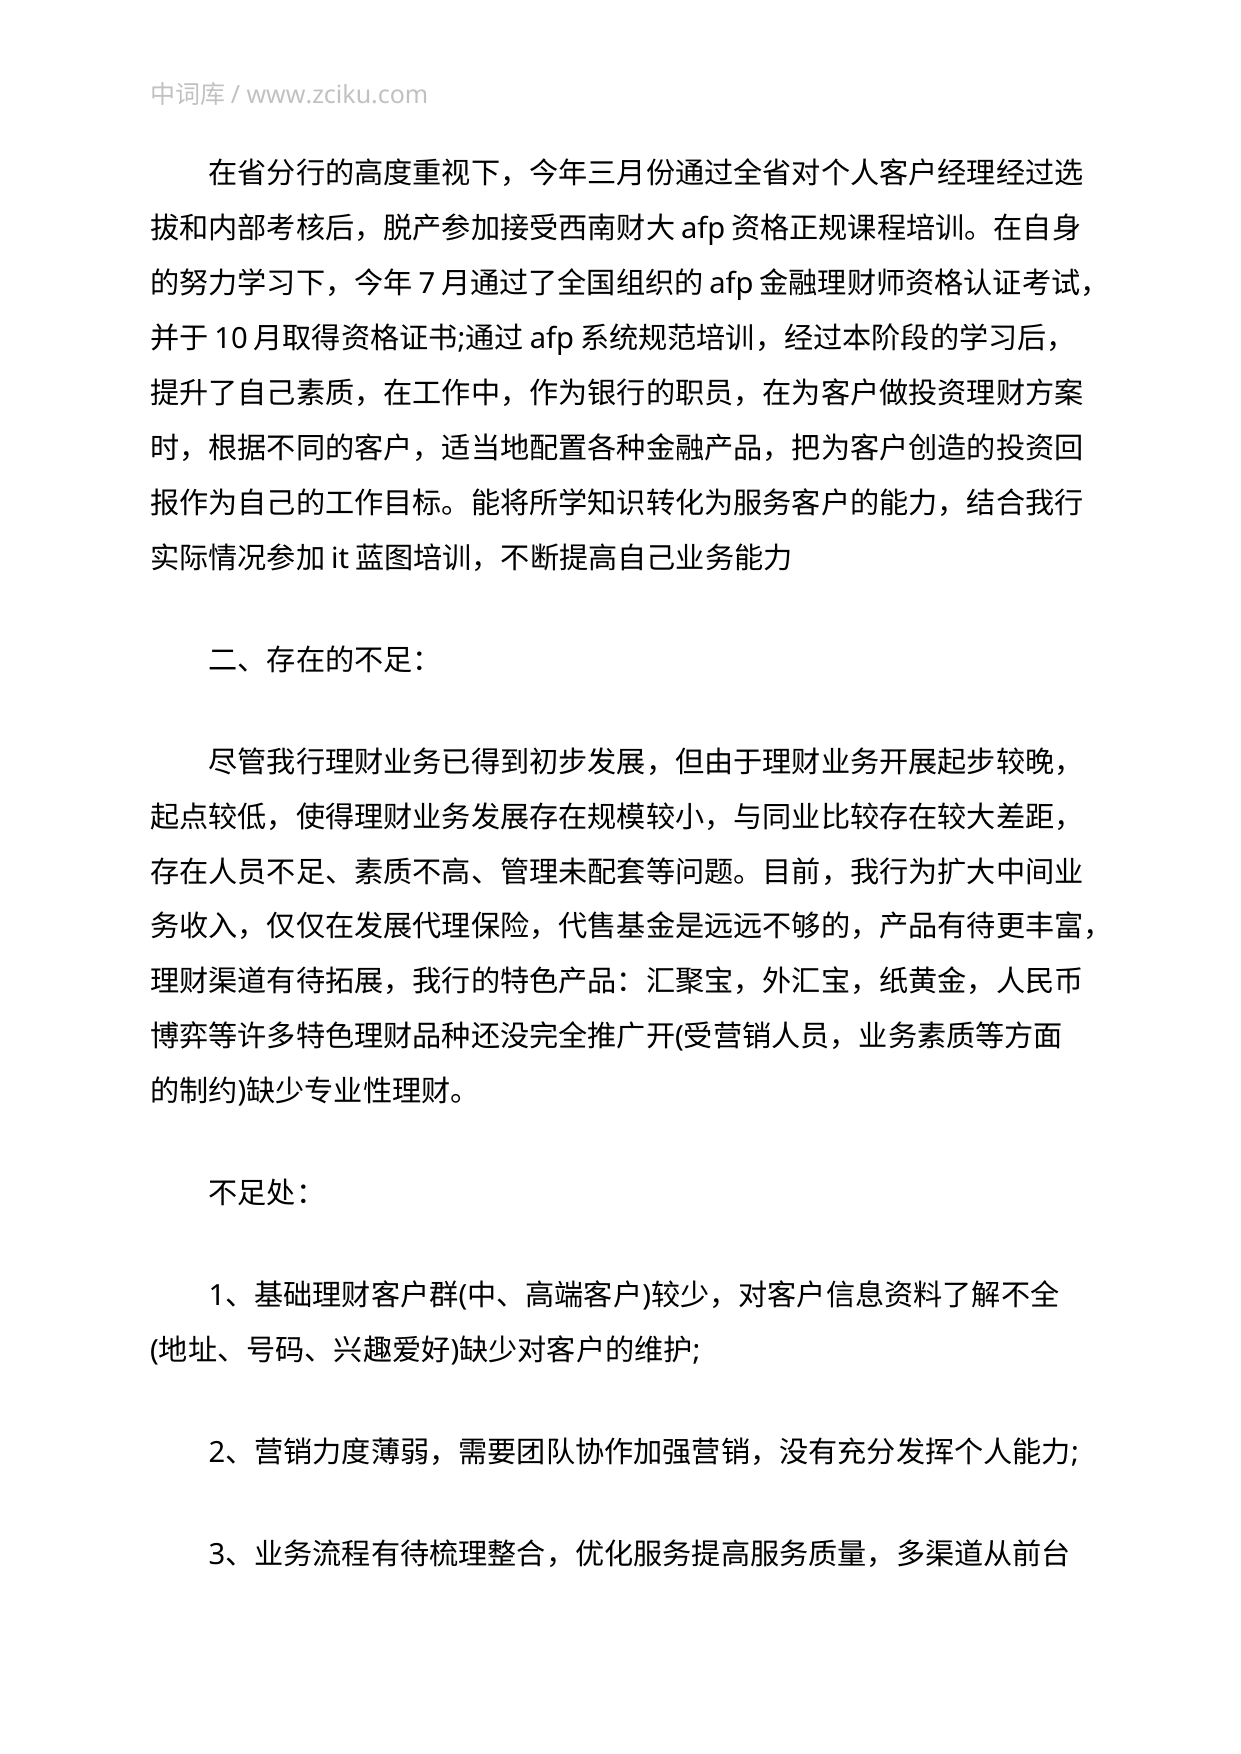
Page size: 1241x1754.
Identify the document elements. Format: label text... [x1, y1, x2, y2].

text 尽管我行理财业务已得到初步发展，但由于理财业务开展起步较晚，起点较低，使得理财业务发展存在规模较小，与同业比较存在较大差距，存在人员不足、素质不高、管理未配套等问题。目前，我行为扩大中间业务收入，仅仅在发展代理保险，代售基金是远远不够的，产品有待更丰富，理财渠道有待拓展，我行的特色产品：汇聚宝，外汇宝，纸黄金，人民币博弈等许多特色理财品种还没完全推广开(受营销人员，业务素质等方面的制约)缺少专业性理财。 [150, 738, 1090, 1110]
text 2、营销力度薄弱，需要团队协作加强营销，没有充分发挥个人能力; [150, 1428, 1090, 1471]
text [150, 1531, 1090, 1573]
text 1、基础理财客户群(中、高端客户)较少，对客户信息资料了解不全(地址、号码、兴趣爱好)缺少对客户的维护; [150, 1272, 1090, 1369]
text 不足处： [150, 1170, 1090, 1212]
text 二、存在的不足： [150, 637, 1090, 679]
text 在省分行的高度重视下，今年三月份通过全省对个人客户经理经过选拔和内部考核后，脱产参加接受西南财大afp资格正规课程培训。在自身的努力学习下，今年7月通过了全国组织的afp金融理财师资格认证考试，并于10月取得资格证书;通过afp系统规范培训，经过本阶段的学习后，提升了自己素质，在工作中，作为银行的职员，在为客户做投资理财方案时，根据不同的客户，适当地配置各种金融产品，把为客户创造的投资回报作为自己的工作目标。能将所学知识转化为服务客户的能力，结合我行实际情况参加it蓝图培训，不断提高自己业务能力 [150, 150, 1090, 577]
